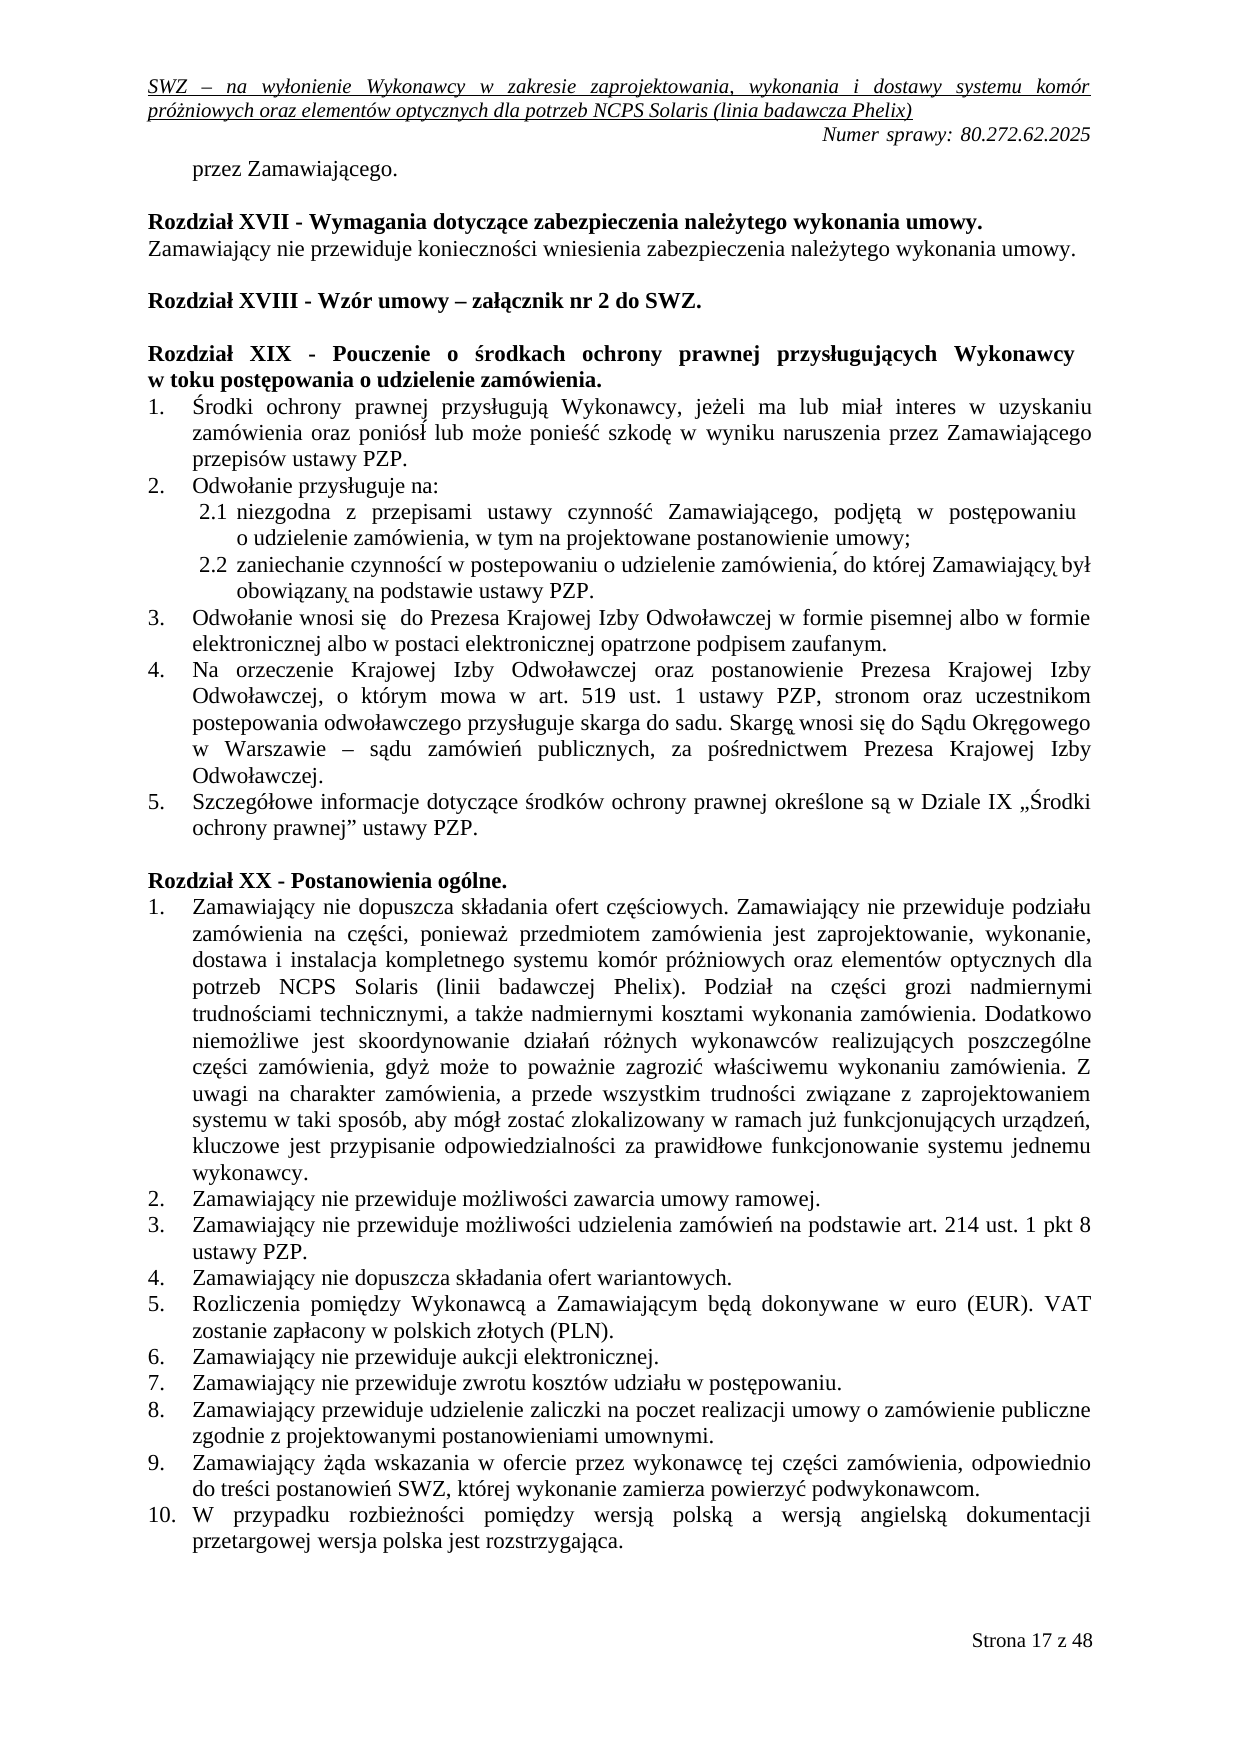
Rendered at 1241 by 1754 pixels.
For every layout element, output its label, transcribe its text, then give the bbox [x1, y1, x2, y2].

list Szczegółowe informacje dotyczące środków ochrony prawnej określone są w Dziale IX „Środki ochrony prawnej” ustawy PZP. [148, 788, 1092, 841]
list zaniechanie czynnoścí w postepowaniu o udzielenie zamówienia,́ do której Zamawiający̨ był obowiązany̨ na podstawie ustawy PZP. [199, 551, 1092, 603]
list niezgodna z przepisami ustawy czynność Zamawiającego, podjętą w postępowaniu o udzielenie zamówienia, w tym na projektowane postanowienie umowy; [199, 498, 1092, 551]
text Rozdział XVII - Wymagania dotyczące zabezpieczenia należytego wykonania umowy. [148, 208, 1092, 234]
text Rozdział XX - Postanowienia ogólne. [148, 867, 1092, 893]
list W przypadku rozbieżności pomiędzy wersją polską a wersją angielską dokumentacji przetargowej wersja polska jest rozstrzygająca. [148, 1501, 1092, 1554]
text Rozdział XIX - Pouczenie o środkach ochrony prawnej przysługujących Wykonawcy w toku postępowania o udzielenie zamówienia. [148, 340, 1092, 393]
list Zamawiający żąda wskazania w ofercie przez wykonawcę tej części zamówienia, odpowiednio do treści postanowień SWZ, której wykonanie zamierza powierzyć podwykonawcom. [148, 1448, 1092, 1501]
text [148, 156, 1092, 182]
list Zamawiający nie przewiduje aukcji elektronicznej. [148, 1343, 1092, 1369]
list Odwołanie wnosi się do Prezesa Krajowej Izby Odwoławczej w formie pisemnej albo w formie elektronicznej albo w postaci elektronicznej opatrzone podpisem zaufanym. [148, 603, 1092, 656]
list Zamawiający przewiduje udzielenie zaliczki na poczet realizacji umowy o zamówienie publiczne zgodnie z projektowanymi postanowieniami umownymi. [148, 1396, 1092, 1448]
list Zamawiający nie przewiduje możliwości zawarcia umowy ramowej. [148, 1185, 1092, 1211]
list Zamawiający nie dopuszcza składania ofert wariantowych. [148, 1264, 1092, 1290]
text Zamawiający nie przewiduje konieczności wniesienia zabezpieczenia należytego wykonania umowy. [148, 234, 1092, 261]
list Środki ochrony prawnej przysługują Wykonawcy, jeżeli ma lub miał interes w uzyskaniu zamówienia oraz poniósł́ lub może ponieść szkodę w wyniku naruszenia przez Zamawiającego przepisów ustawy PZP. [148, 393, 1092, 472]
list Zamawiający nie przewiduje zwrotu kosztów udziału w postępowaniu. [148, 1369, 1092, 1396]
list Odwołanie przysługuje na: [148, 472, 1092, 498]
list Zamawiający nie dopuszcza składania ofert częściowych. Zamawiający nie przewiduje podziału zamówienia na części, ponieważ przedmiotem zamówienia jest zaprojektowanie, wykonanie, dostawa i instalacja kompletnego systemu komór próżniowych oraz elementów optycznych dla potrzeb NCPS Solaris (linii badawczej Phelix). Podział na części grozi nadmiernymi trudnościami technicznymi, a także nadmiernymi kosztami wykonania zamówienia. Dodatkowo niemożliwe jest skoordynowanie działań różnych wykonawców realizujących poszczególne części zamówienia, gdyż może to poważnie zagrozić właściwemu wykonaniu zamówienia. Z uwagi na charakter zamówienia, a przede wszystkim trudności związane z zaprojektowaniem systemu w taki sposób, aby mógł zostać zlokalizowany w ramach już funkcjonujących urządzeń, kluczowe jest przypisanie odpowiedzialności za prawidłowe funkcjonowanie systemu jednemu wykonawcy. [148, 893, 1092, 1185]
list Rozliczenia pomiędzy Wykonawcą a Zamawiającym będą dokonywane w euro (EUR). VAT zostanie zapłacony w polskich złotych (PLN). [148, 1290, 1092, 1343]
list Na orzeczenie Krajowej Izby Odwoławczej oraz postanowienie Prezesa Krajowej Izby Odwoławczej, o którym mowa w art. 519 ust. 1 ustawy PZP, stronom oraz uczestnikom postepowania odwoławczego przysługuje skarga do sadu. Skargę̨ wnosi się do Sądu Okręgowego w Warszawie – sądu zamówień publicznych, za pośrednictwem Prezesa Krajowej Izby Odwoławczej. [148, 656, 1092, 788]
list Zamawiający nie przewiduje możliwości udzielenia zamówień na podstawie art. 214 ust. 1 pkt 8 ustawy PZP. [148, 1211, 1092, 1264]
text Rozdział XVIII - Wzór umowy – załącznik nr 2 do SWZ. [148, 287, 1092, 314]
